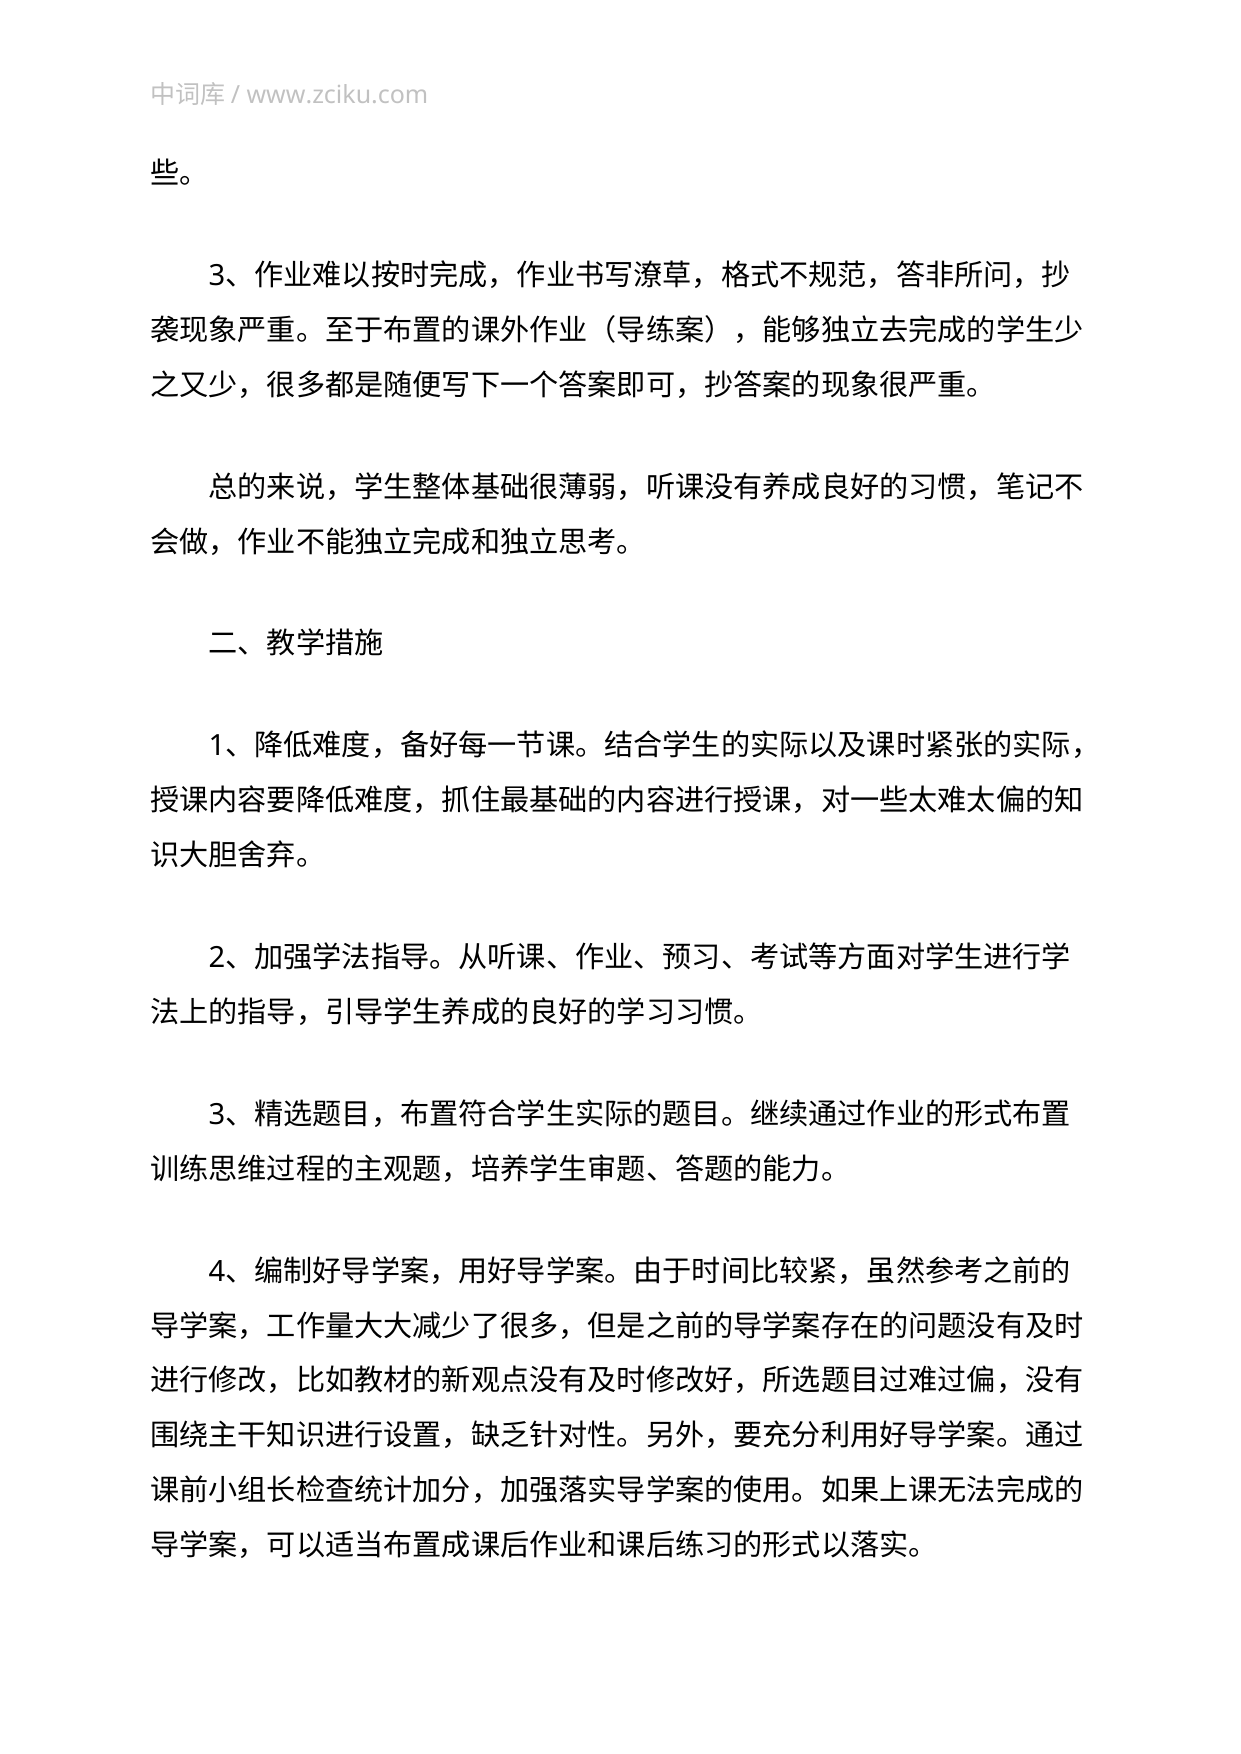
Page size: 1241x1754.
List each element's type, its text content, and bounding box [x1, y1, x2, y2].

text 总的来说，学生整体基础很薄弱，听课没有养成良好的习惯，笔记不会做，作业不能独立完成和独立思考。 [150, 463, 1090, 561]
text 3、作业难以按时完成，作业书写潦草，格式不规范，答非所问，抄袭现象严重。至于布置的课外作业（导练案），能够独立去完成的学生少之又少，很多都是随便写下一个答案即可，抄答案的现象很严重。 [150, 252, 1090, 404]
text 1、降低难度，备好每一节课。结合学生的实际以及课时紧张的实际，授课内容要降低难度，抓住最基础的内容进行授课，对一些太难太偏的知识大胆舍弃。 [150, 722, 1090, 874]
text 二、教学措施 [150, 620, 1090, 662]
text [150, 150, 1090, 192]
text 2、加强学法指导。从听课、作业、预习、考试等方面对学生进行学法上的指导，引导学生养成的良好的学习习惯。 [150, 933, 1090, 1031]
text 4、编制好导学案，用好导学案。由于时间比较紧，虽然参考之前的导学案，工作量大大减少了很多，但是之前的导学案存在的问题没有及时进行修改，比如教材的新观点没有及时修改好，所选题目过难过偏，没有围绕主干知识进行设置，缺乏针对性。另外，要充分利用好导学案。通过课前小组长检查统计加分，加强落实导学案的使用。如果上课无法完成的导学案，可以适当布置成课后作业和课后练习的形式以落实。 [150, 1247, 1090, 1564]
text 3、精选题目，布置符合学生实际的题目。继续通过作业的形式布置训练思维过程的主观题，培养学生审题、答题的能力。 [150, 1090, 1090, 1188]
